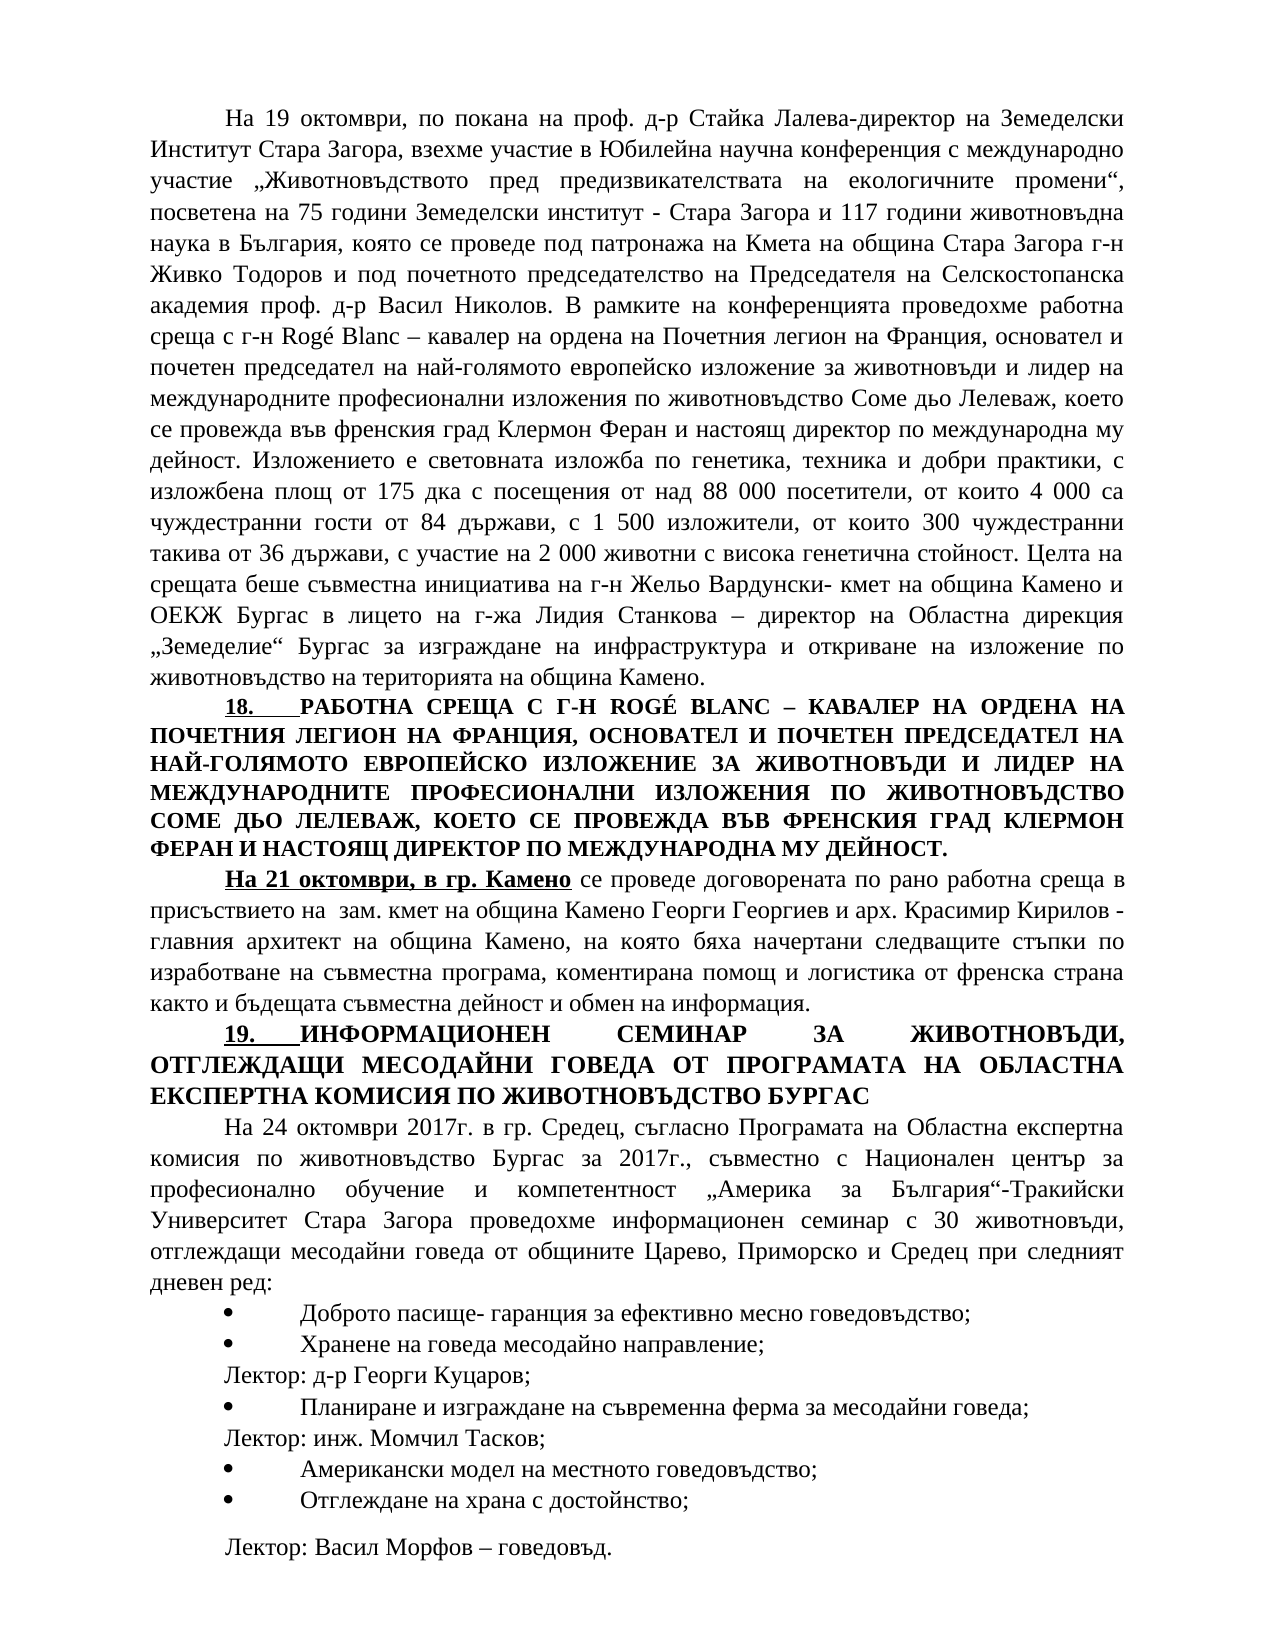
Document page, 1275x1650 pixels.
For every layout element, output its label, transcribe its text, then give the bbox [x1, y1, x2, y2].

list Хранене на говеда месодайно направление; [150, 1329, 1125, 1358]
list Планиране и изграждане на съвременна ферма за месодайни говеда; [150, 1392, 1125, 1420]
text Лектор: Васил Морфов – говедовъд. [150, 1532, 1125, 1561]
text На 19 октомври, по покана на проф. д-р Стайка Лалева-директор на Земеделски Институт Стара Загора, взехме участие в Юбилейна научна конференция с международно участие „Животновъдството пред предизвикателствата на екологичните промени“, посветена на 75 години Земеделски институт - Стара Загора и 117 години животновъдна наука в България, която се проведе под патронажа на Кмета на община Стара Загора г-н Живко Тодоров и под почетното председателство на Председателя на Селскостопанска академия проф. д-р Васил Николов. В рамките на конференцията проведохме работна среща с г-н Rogé Blanc – кавалер на ордена на Почетния легион на Франция, основател и почетен председател на най-голямото европейско изложение за животновъди и лидер на международните професионални изложения по животновъдство Соме дьо Лелеваж, което се провежда във френския град Клермон Феран и настоящ директор по международна му дейност. Изложението е световната изложба по генетика, техника и добри практики, с изложбена площ от 175 дка с посещения от над 88 000 посетители, от които 4 000 са чуждестранни гости от 84 държави, с 1 500 изложители, от които 300 чуждестранни такива от 36 държави, с участие на 2 000 животни с висока генетична стойност. Целта на срещата беше съвместна инициатива на г-н Жельо Вардунски- кмет на община Камено и ОЕКЖ Бургас в лицето на г-жа Лидия Станкова – директор на Областна дирекция „Земеделие“ Бургас за изграждане на инфраструктура и откриване на изложение по животновъдство на територията на община Камено. [150, 103, 1125, 691]
list Доброто пасище- гаранция за ефективно месно говедовъдство; [150, 1298, 1125, 1327]
list Американски модел на местното говедовъдство; [150, 1454, 1125, 1482]
list Лектор: д-р Георги Куцаров; [150, 1361, 1125, 1389]
list Отглеждане на храна с достойнство; [150, 1485, 1125, 1513]
list ИНФОРМАЦИОНЕН СЕМИНАР ЗА ЖИВОТНОВЪДИ, ОТГЛЕЖДАЩИ МЕСОДАЙНИ ГОВЕДА ОТ ПРОГРАМАТА НА ОБЛАСТНА ЕКСПЕРТНА КОМИСИЯ ПО ЖИВОТНОВЪДСТВО БУРГАС [150, 1019, 1125, 1110]
list На 24 октомври 2017г. в гр. Средец, съгласно Програмата на Областна експертна комисия по животновъдство Бургас за 2017г., съвместно с Национален център за професионално обучение и компетентност „Америка за България“-Тракийски Университет Стара Загора проведохме информационен семинар с 30 животновъди, отглеждащи месодайни говеда от общините Царево, Приморско и Средец при следният дневен ред: [150, 1112, 1125, 1296]
list РАБОТНА СРЕЩА С Г-Н ROGÉ BLANC – КАВАЛЕР НА ОРДЕНА НА ПОЧЕТНИЯ ЛЕГИОН НА ФРАНЦИЯ, ОСНОВАТЕЛ И ПОЧЕТЕН ПРЕДСЕДАТЕЛ НА НАЙ-ГОЛЯМОТО ЕВРОПЕЙСКО ИЗЛОЖЕНИЕ ЗА ЖИВОТНОВЪДИ И ЛИДЕР НА МЕЖДУНАРОДНИТЕ ПРОФЕСИОНАЛНИ ИЗЛОЖЕНИЯ ПО ЖИВОТНОВЪДСТВО СОМЕ ДЬО ЛЕЛЕВАЖ, КОЕТО СЕ ПРОВЕЖДА ВЪВ ФРЕНСКИЯ ГРАД КЛЕРМОН ФЕРАН И НАСТОЯЩ ДИРЕКТОР ПО МЕЖДУНАРОДНА МУ ДЕЙНОСТ. [150, 693, 1125, 862]
list Лектор: инж. Момчил Тасков; [150, 1423, 1125, 1451]
list На 21 октомври, в гр. Камено се проведе договорената по рано работна среща в присъствието на зам. кмет на община Камено Георги Георгиев и арх. Красимир Кирилов - главния архитект на община Камено, на която бяха начертани следващите стъпки по изработване на съвместна програма, коментирана помощ и логистика от френска страна както и бъдещата съвместна дейност и обмен на информация. [150, 864, 1125, 1017]
